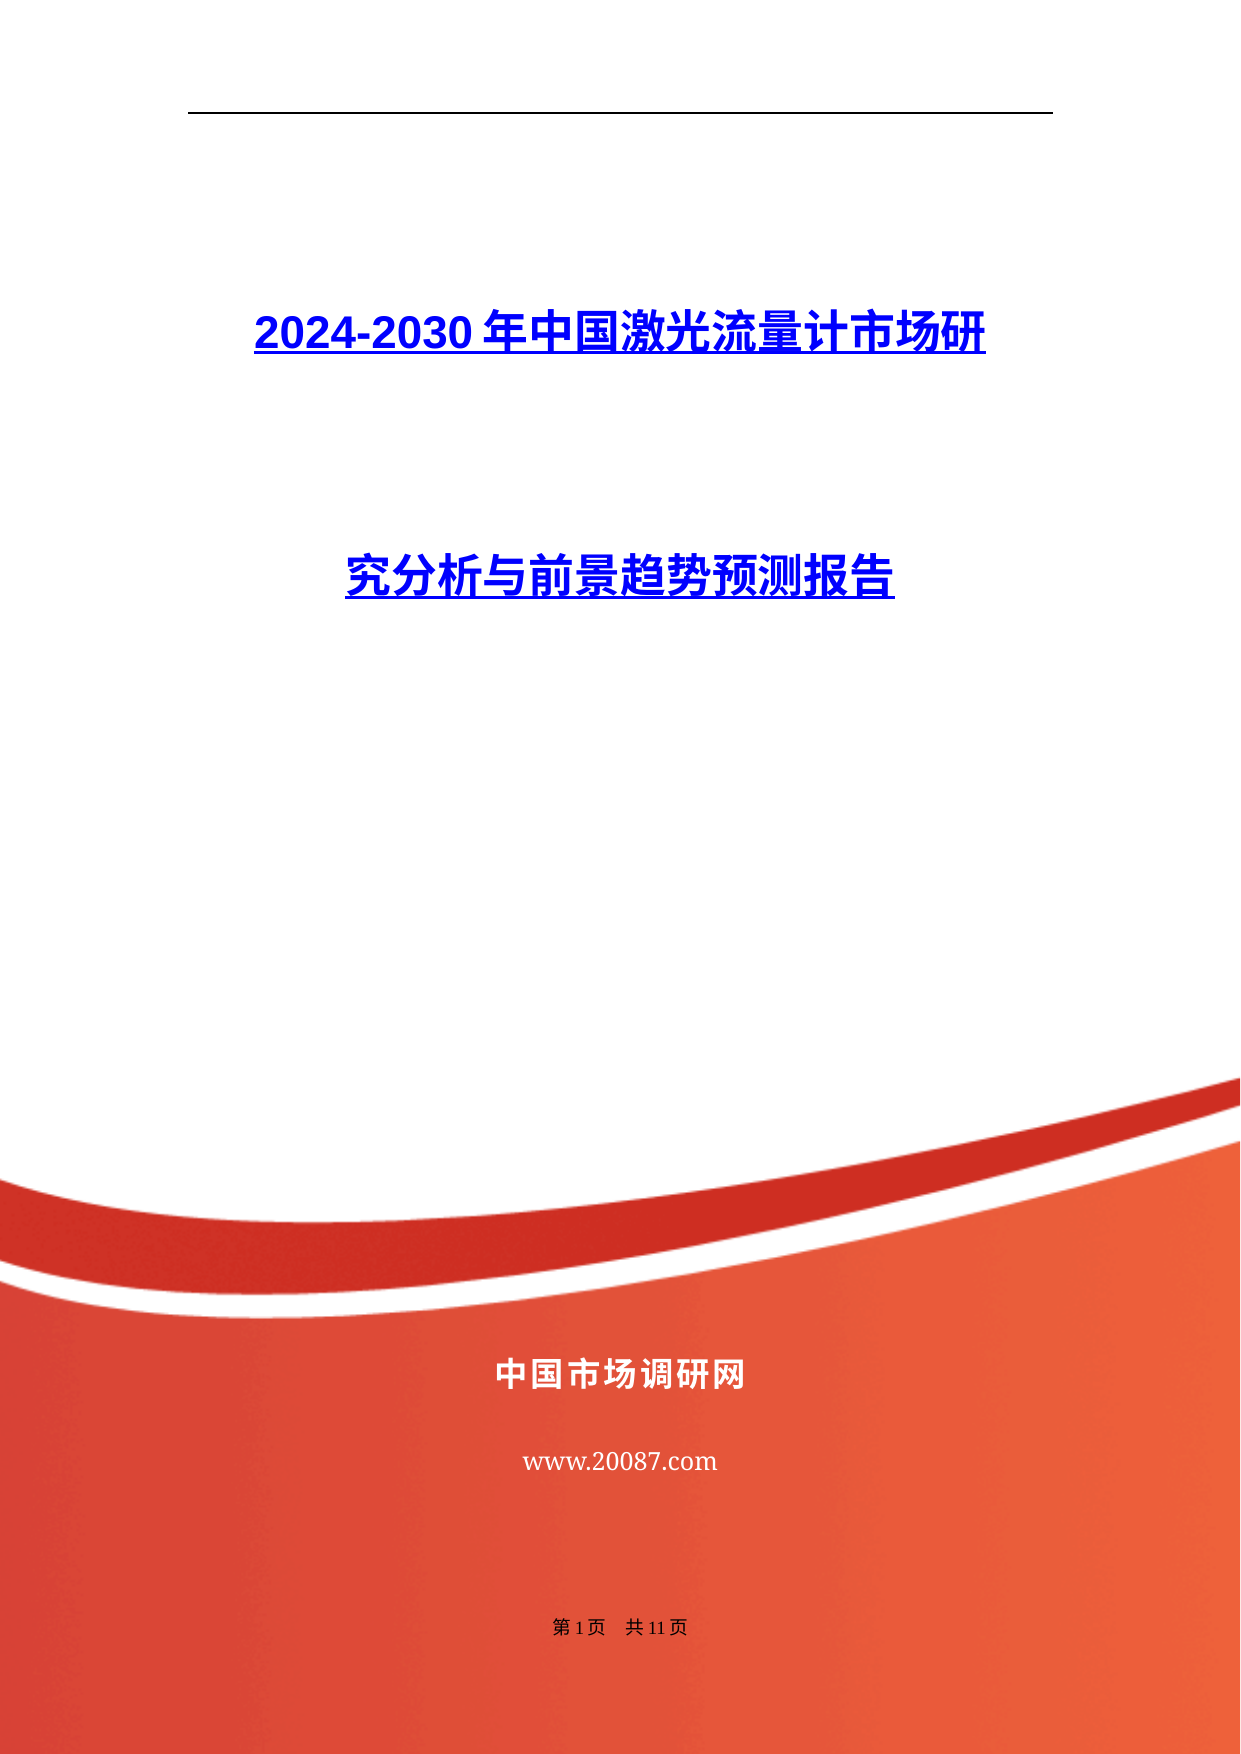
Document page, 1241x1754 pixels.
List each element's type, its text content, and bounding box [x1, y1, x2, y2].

table_header 2024-2030年中国激光流量计市场研究分析与前景趋势预测报告 [188, 207, 1053, 773]
subtitle 中国市场调研网 [187, 1339, 1053, 1404]
text www.20087.com [187, 1428, 1053, 1493]
picture [0, 1006, 1241, 1754]
